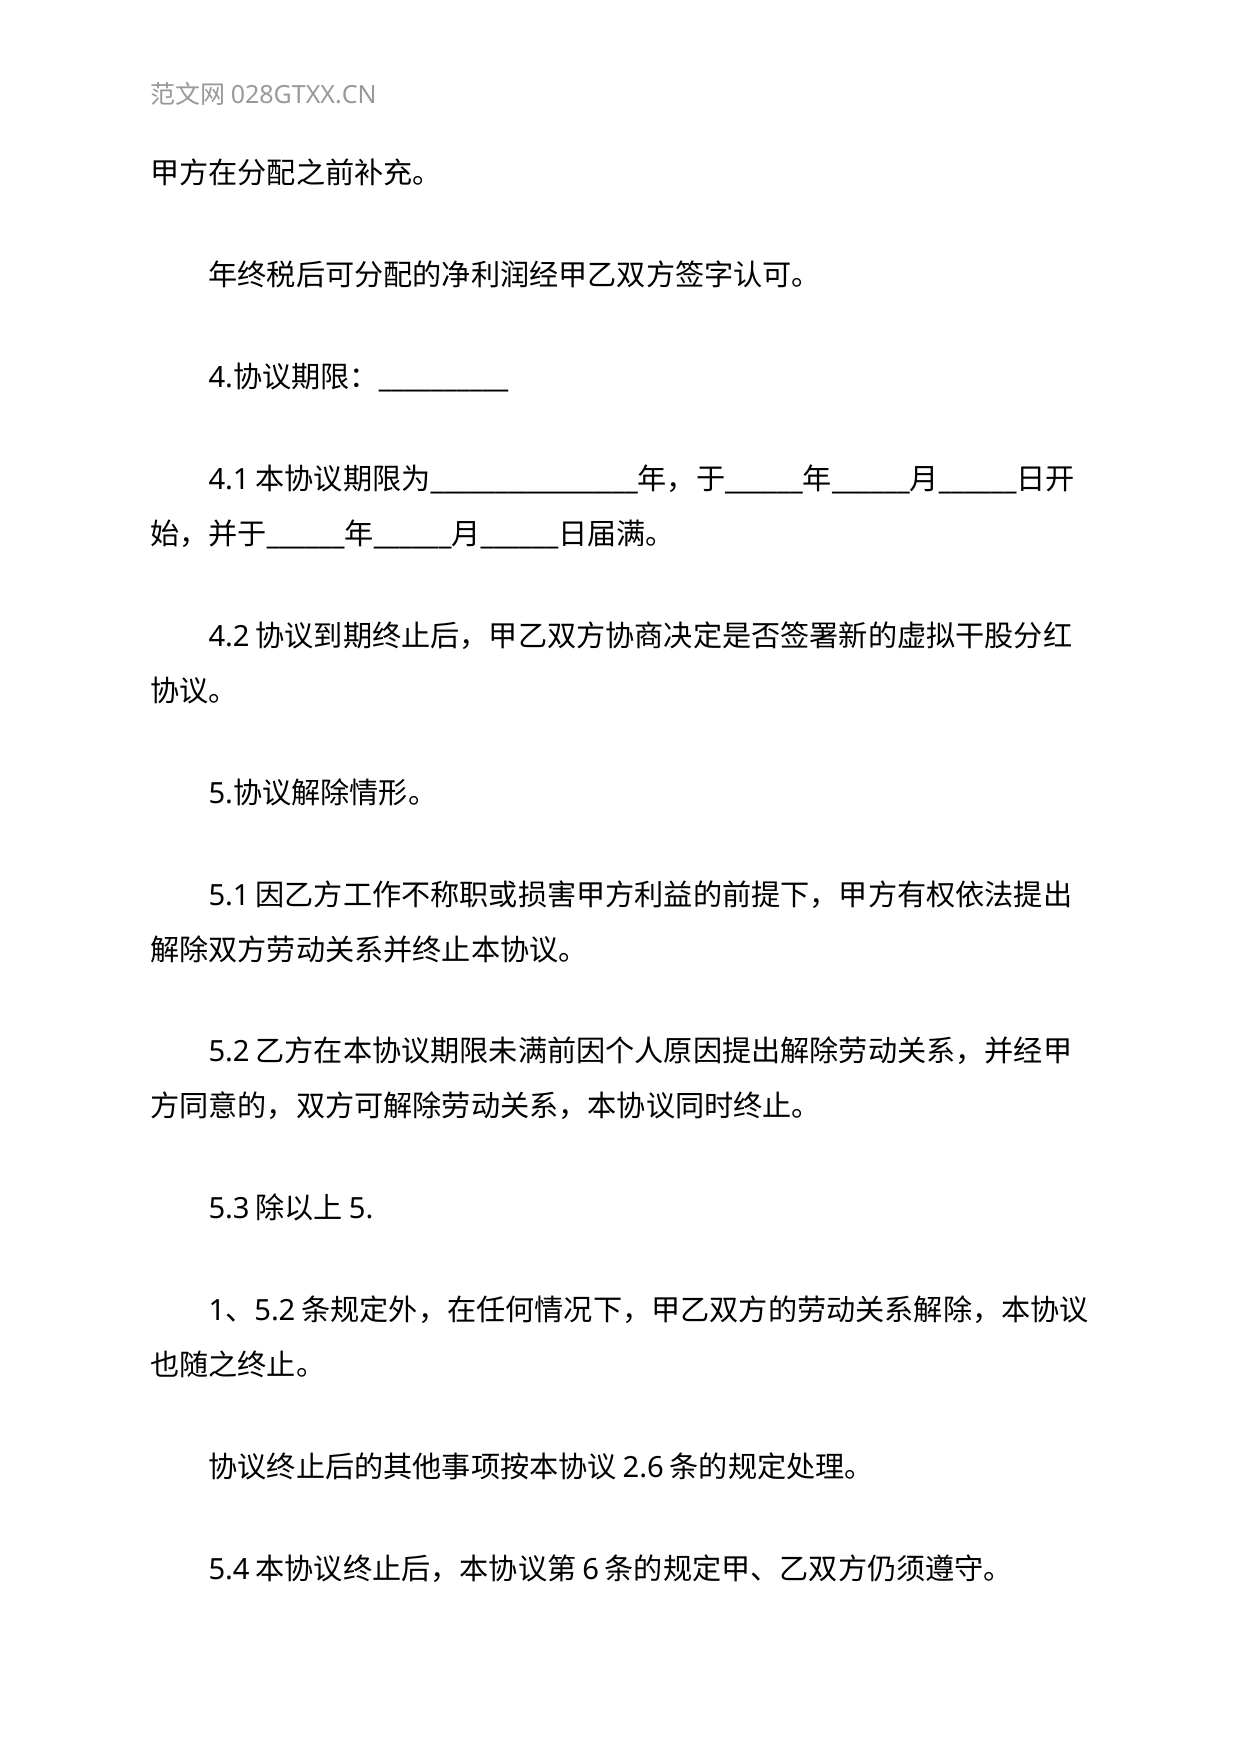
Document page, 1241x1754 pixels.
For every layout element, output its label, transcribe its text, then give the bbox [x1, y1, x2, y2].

text 年终税后可分配的净利润经甲乙双方签字认可。 [150, 252, 1090, 294]
text 4.1本协议期限为________________年，于______年______月______日开始，并于______年______月______日届满。 [150, 456, 1090, 553]
text 5.协议解除情形。 [150, 769, 1090, 812]
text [150, 150, 1090, 192]
text 1、5.2条规定外，在任何情况下，甲乙双方的劳动关系解除，本协议也随之终止。 [150, 1287, 1090, 1384]
text 4.协议期限：__________ [150, 353, 1090, 396]
text 4.2协议到期终止后，甲乙双方协商决定是否签署新的虚拟干股分红协议。 [150, 612, 1090, 710]
text 5.2乙方在本协议期限未满前因个人原因提出解除劳动关系，并经甲方同意的，双方可解除劳动关系，本协议同时终止。 [150, 1028, 1090, 1125]
text 协议终止后的其他事项按本协议2.6条的规定处理。 [150, 1443, 1090, 1486]
text 5.3除以上5. [150, 1185, 1090, 1227]
text 5.4本协议终止后，本协议第6条的规定甲、乙双方仍须遵守。 [150, 1546, 1090, 1588]
text 5.1因乙方工作不称职或损害甲方利益的前提下，甲方有权依法提出解除双方劳动关系并终止本协议。 [150, 871, 1090, 968]
